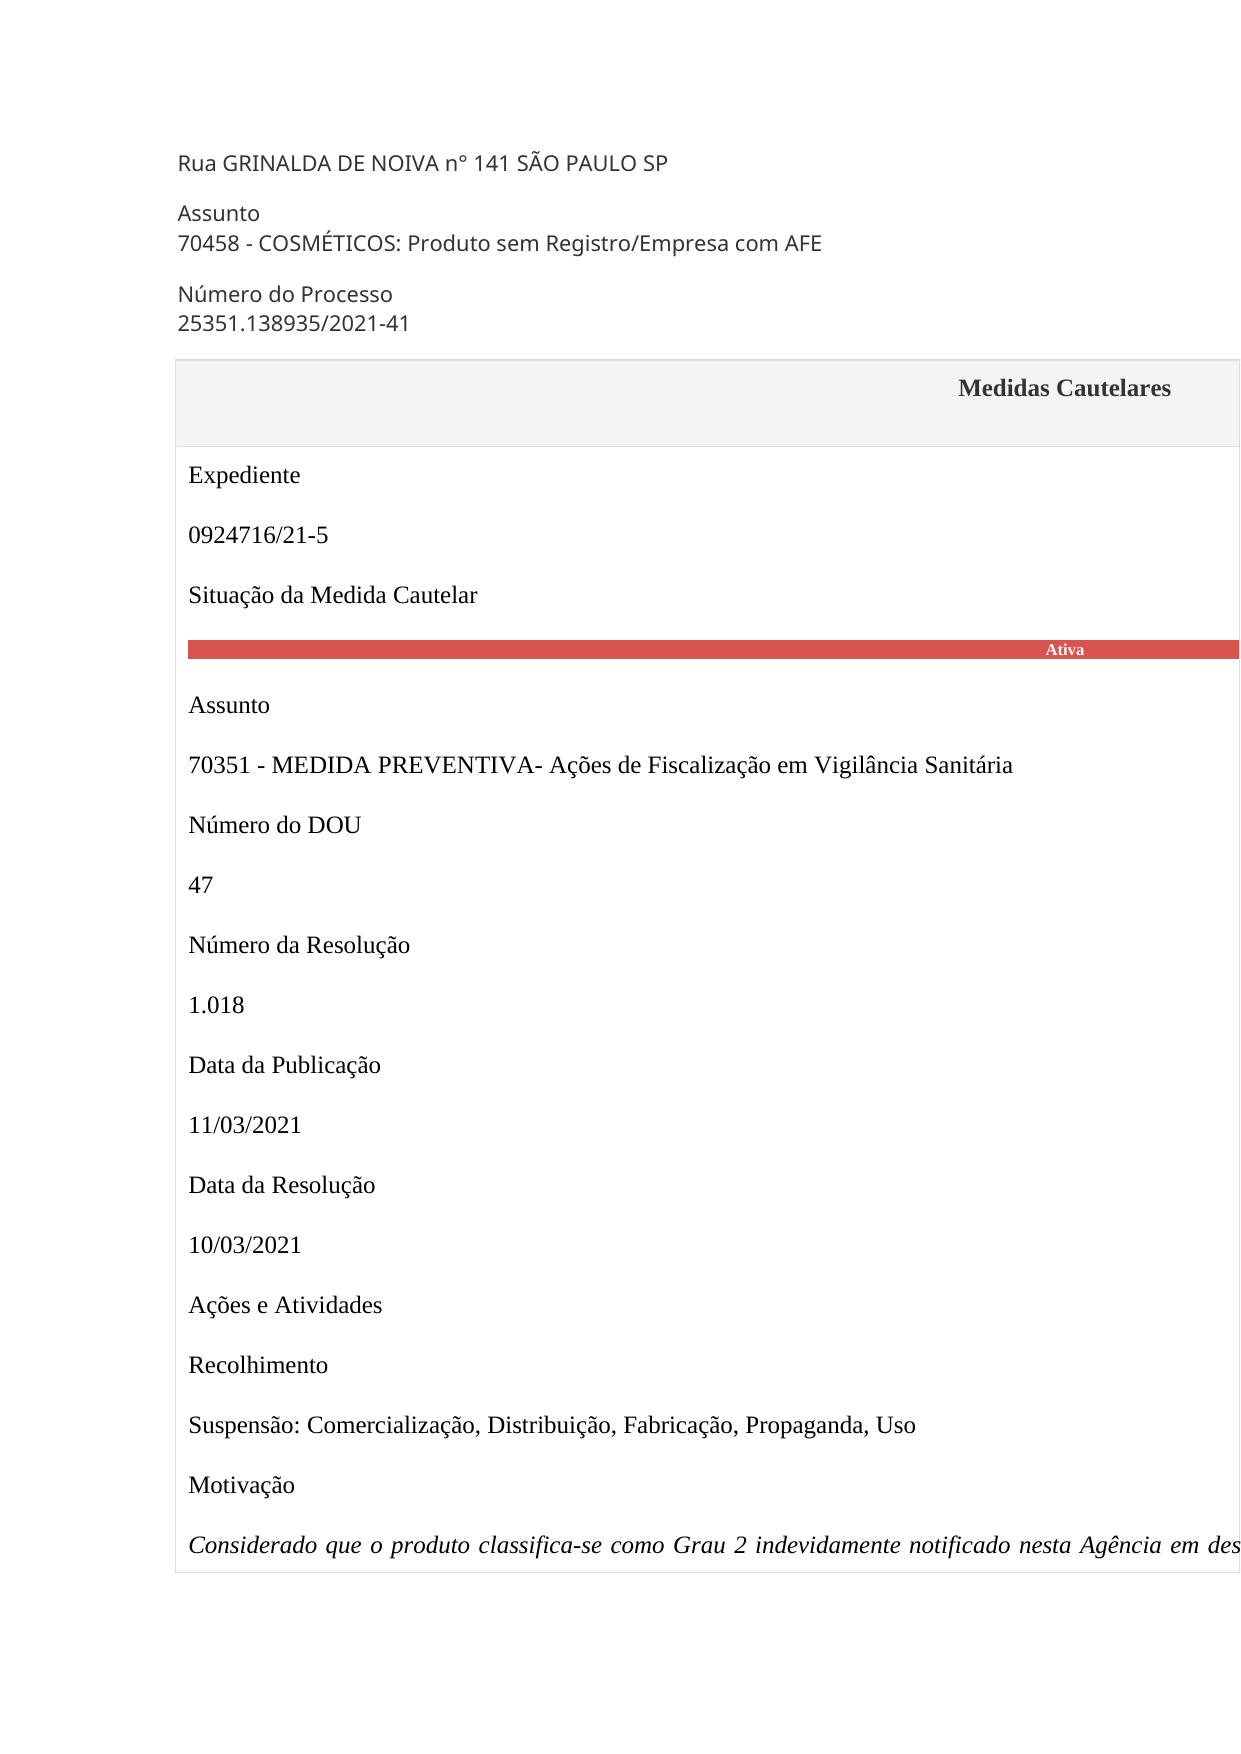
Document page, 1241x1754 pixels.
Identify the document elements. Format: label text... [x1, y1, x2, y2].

text Número do Processo [177, 279, 1063, 308]
text 25351.138935/2021-41 [177, 308, 1063, 338]
text Rua GRINALDA DE NOIVA n° 141 SÃO PAULO SP [177, 148, 1063, 177]
text 70458 - COSMÉTICOS: Produto sem Registro/Empresa com AFE [177, 228, 1063, 258]
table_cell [176, 447, 1239, 1571]
table_header Medidas Cautelares [176, 361, 1239, 446]
text Assunto [177, 198, 1063, 228]
